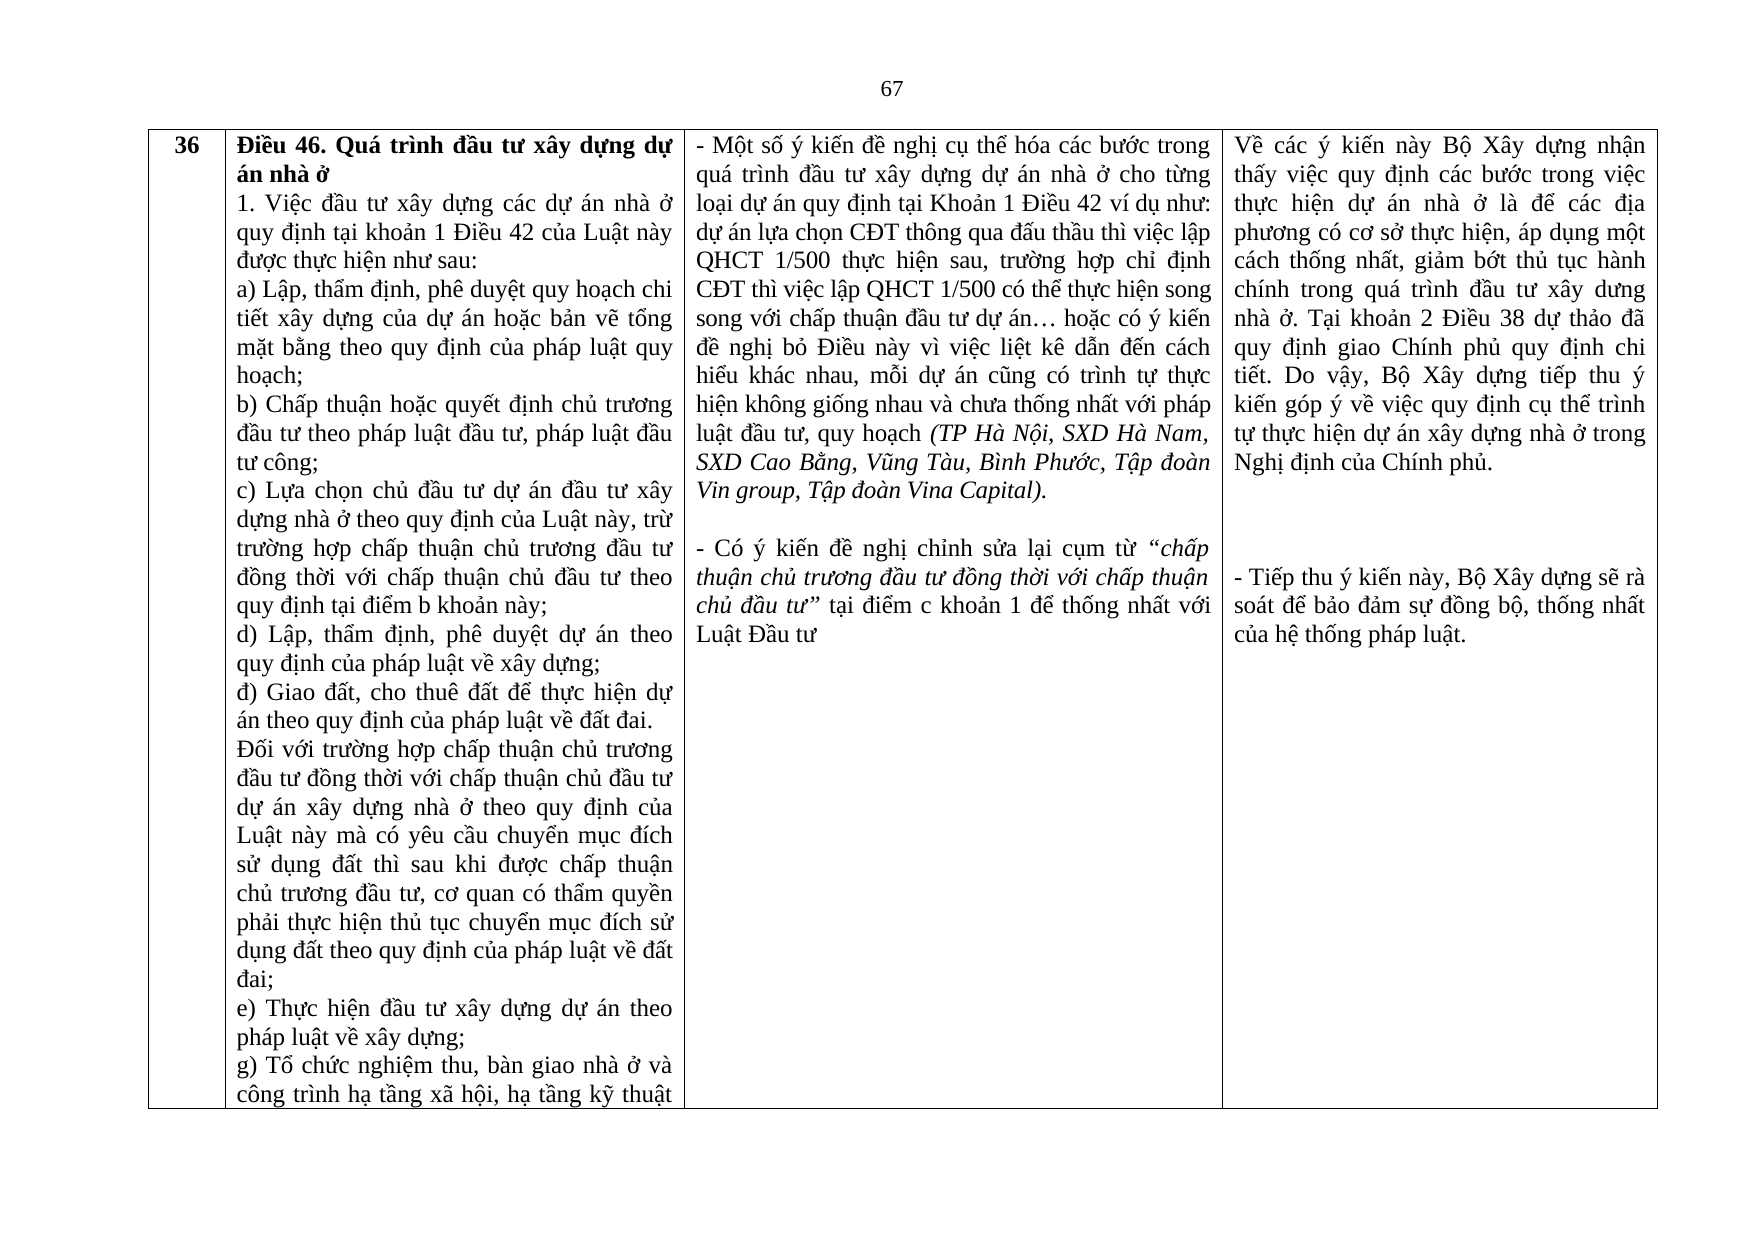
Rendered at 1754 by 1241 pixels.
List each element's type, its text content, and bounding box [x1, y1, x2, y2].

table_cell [685, 130, 1222, 1108]
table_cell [226, 130, 684, 1108]
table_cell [1223, 130, 1657, 1108]
table_cell 36 [149, 130, 225, 1108]
